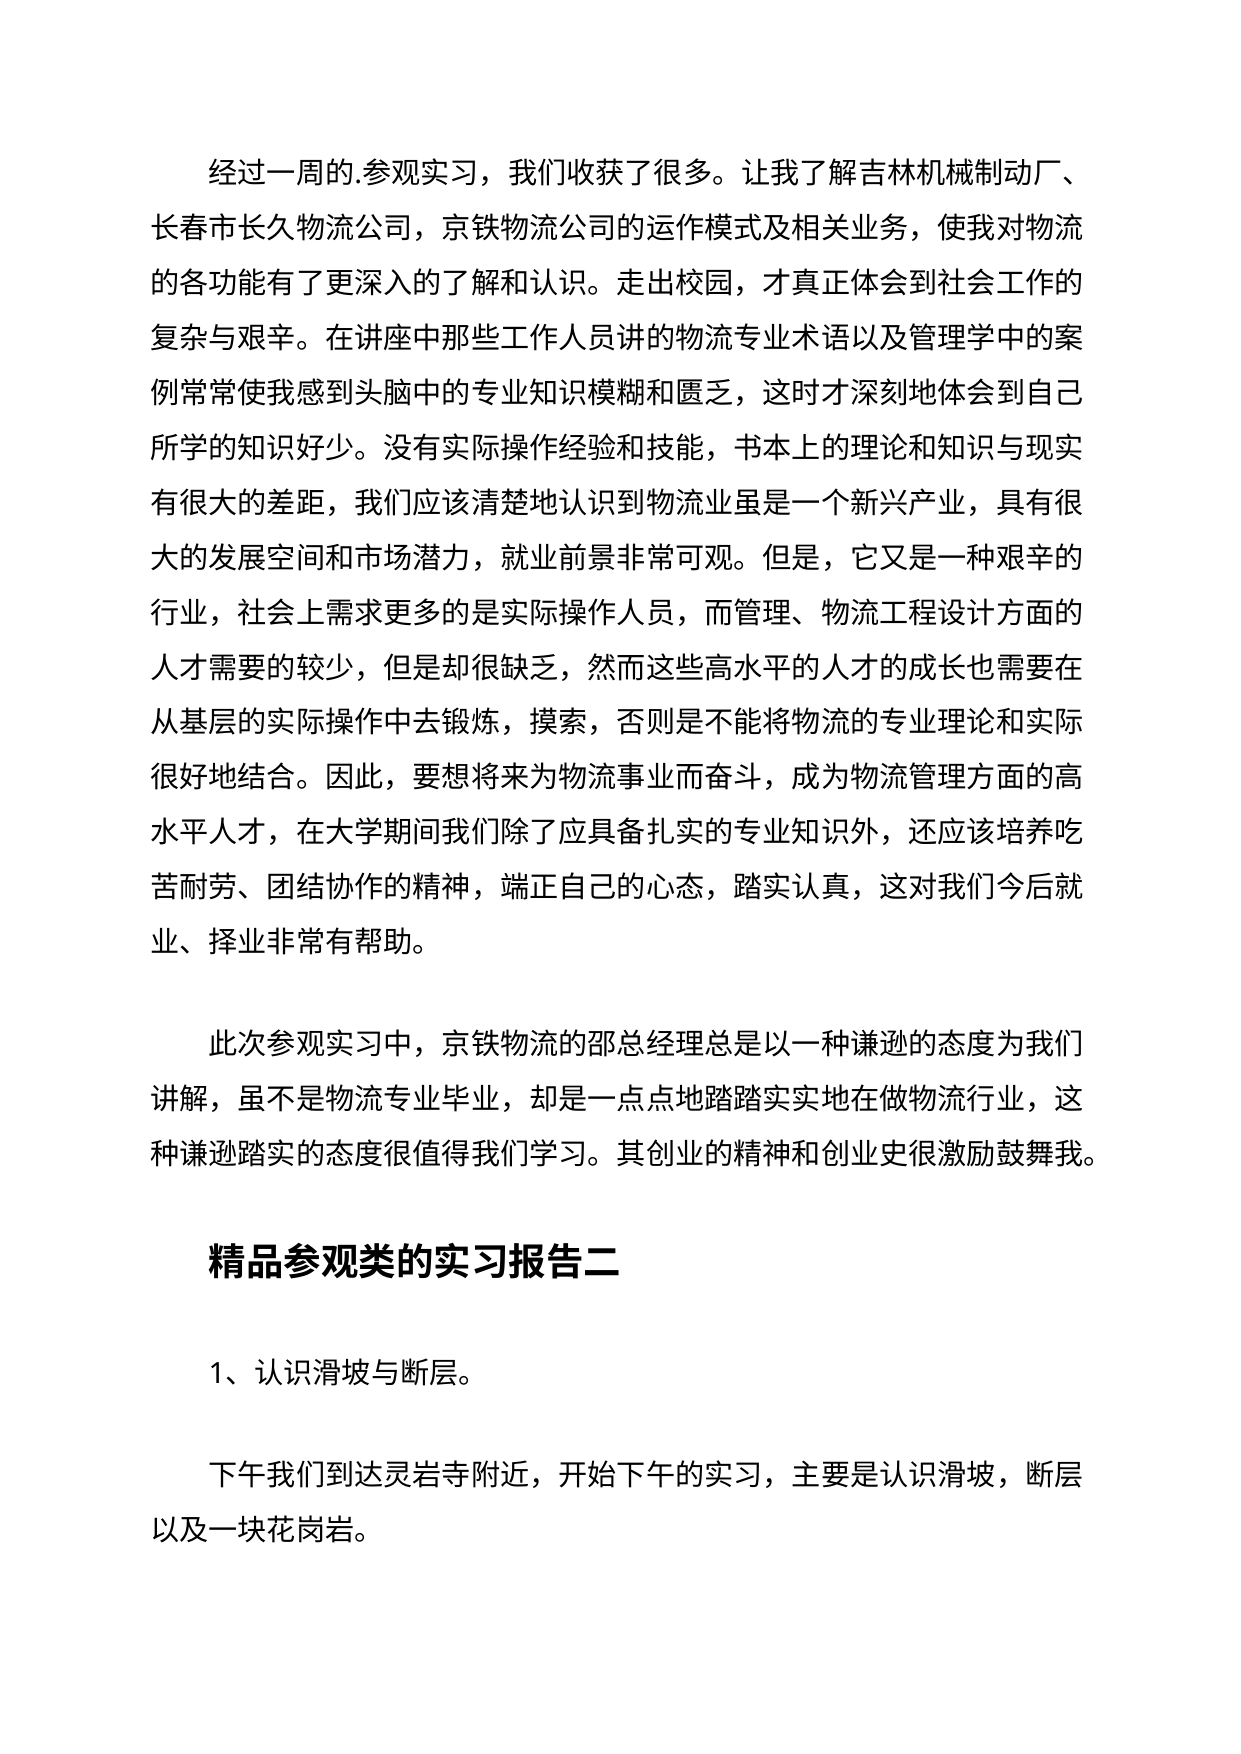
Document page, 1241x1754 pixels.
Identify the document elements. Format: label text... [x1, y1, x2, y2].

text 此次参观实习中，京铁物流的邵总经理总是以一种谦逊的态度为我们讲解，虽不是物流专业毕业，却是一点点地踏踏实实地在做物流行业，这种谦逊踏实的态度很值得我们学习。其创业的精神和创业史很激励鼓舞我。 [150, 1020, 1090, 1172]
text 1、认识滑坡与断层。 [150, 1349, 1090, 1392]
text 经过一周的.参观实习，我们收获了很多。让我了解吉林机械制动厂、长春市长久物流公司，京铁物流公司的运作模式及相关业务，使我对物流的各功能有了更深入的了解和认识。走出校园，才真正体会到社会工作的复杂与艰辛。在讲座中那些工作人员讲的物流专业术语以及管理学中的案例常常使我感到头脑中的专业知识模糊和匮乏，这时才深刻地体会到自己所学的知识好少。没有实际操作经验和技能，书本上的理论和知识与现实有很大的差距，我们应该清楚地认识到物流业虽是一个新兴产业，具有很大的发展空间和市场潜力，就业前景非常可观。但是，它又是一种艰辛的行业，社会上需求更多的是实际操作人员，而管理、物流工程设计方面的人才需要的较少，但是却很缺乏，然而这些高水平的人才的成长也需要在从基层的实际操作中去锻炼，摸索，否则是不能将物流的专业理论和实际很好地结合。因此，要想将来为物流事业而奋斗，成为物流管理方面的高水平人才，在大学期间我们除了应具备扎实的专业知识外，还应该培养吃苦耐劳、团结协作的精神，端正自己的心态，踏实认真，这对我们今后就业、择业非常有帮助。 [150, 150, 1090, 961]
text 精品参观类的实习报告二 [150, 1232, 1090, 1286]
text 下午我们到达灵岩寺附近，开始下午的实习，主要是认识滑坡，断层以及一块花岗岩。 [150, 1451, 1090, 1548]
